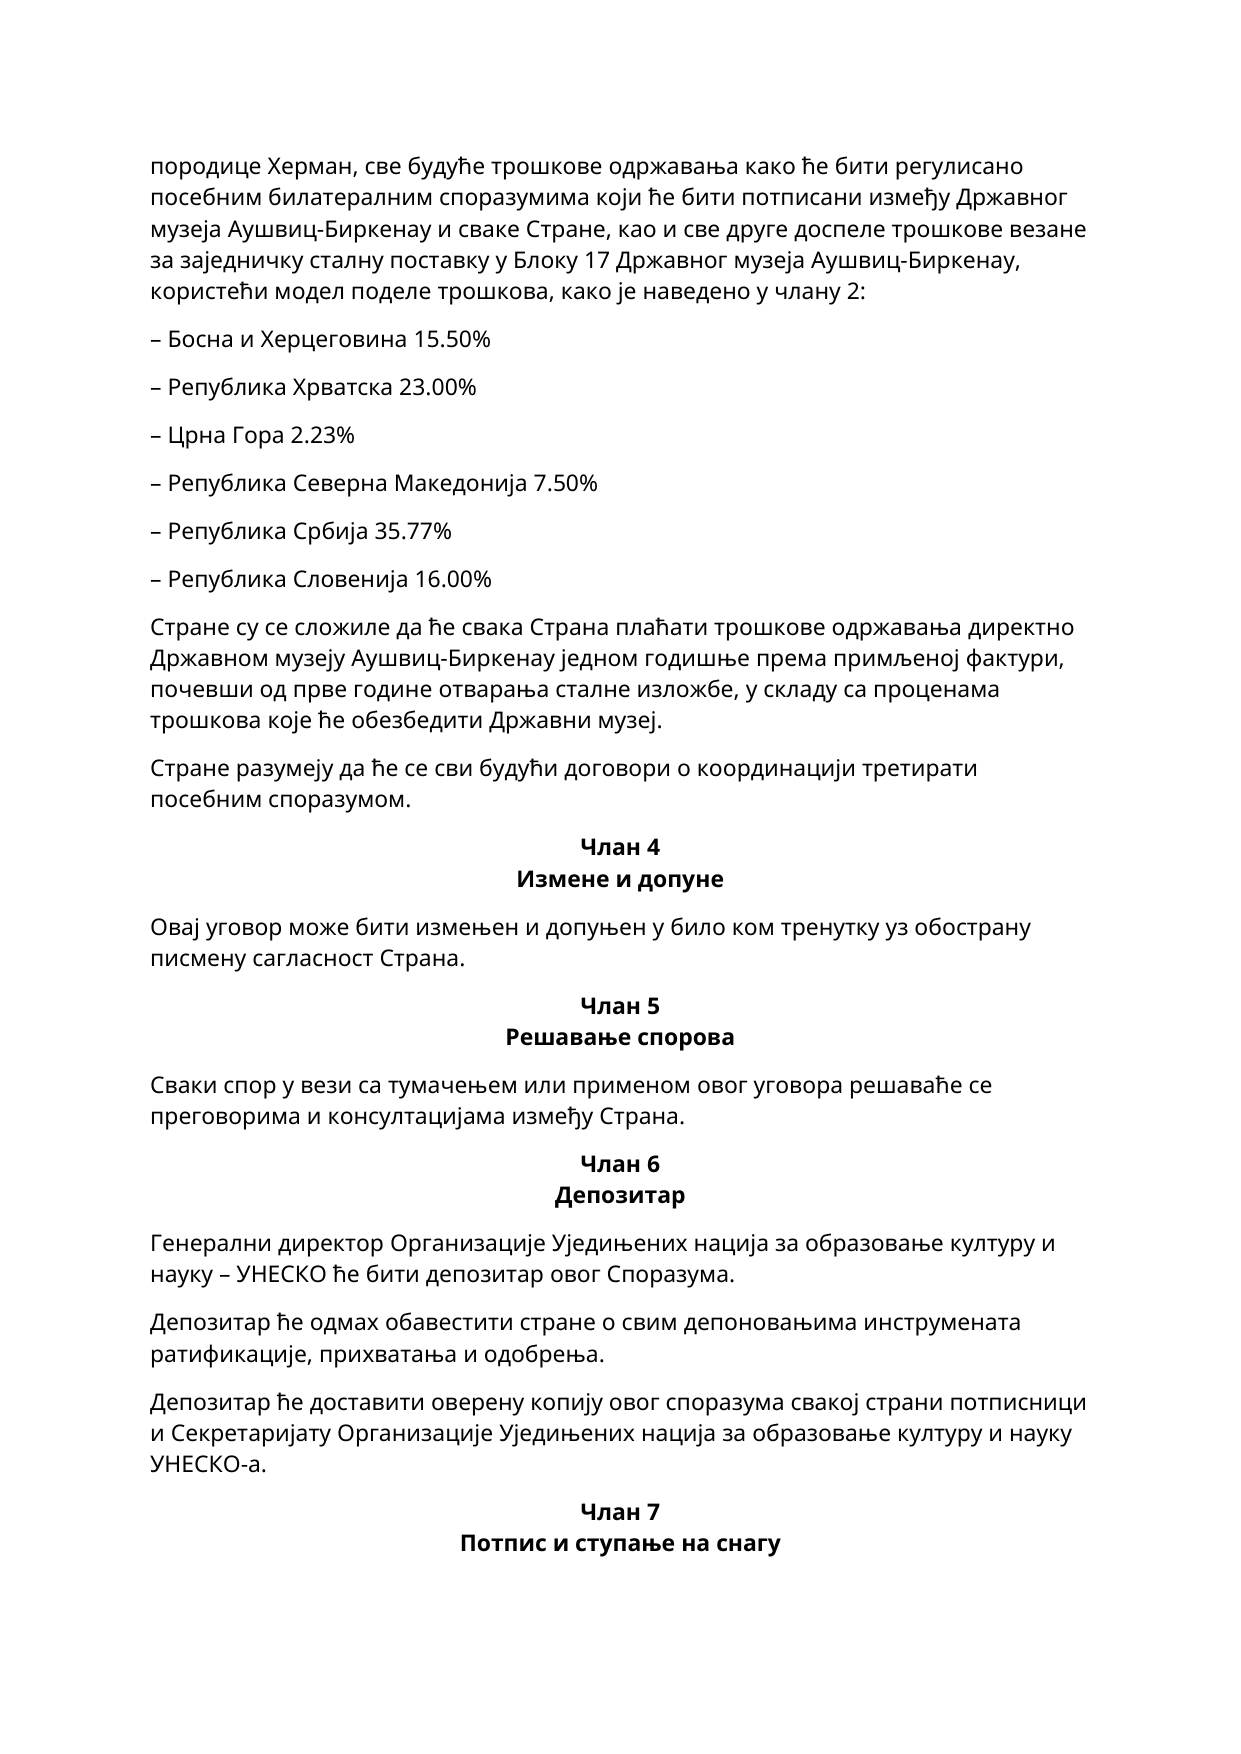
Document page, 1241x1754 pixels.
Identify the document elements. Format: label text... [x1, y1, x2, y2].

text Депозитар ће одмах обавестити стране о свим депоновањима инструмената ратификације, прихватања и одобрења. [150, 1306, 1090, 1369]
text – Република Северна Македонија 7.50% [150, 467, 1090, 498]
text Овај уговор може бити измењен и допуњен у било ком тренутку уз обострану писмену сагласност Страна. [150, 910, 1090, 973]
text Члан 4 Измене и допуне [150, 831, 1090, 894]
text Стране разумеју да ће се сви будући договори о координацији третирати посебним споразумом. [150, 752, 1090, 814]
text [150, 150, 1090, 306]
text – Република Србија 35.77% [150, 514, 1090, 546]
text Генерални директор Организације Уједињених нација за образовање културу и науку – УНЕСКО ће бити депозитар овог Споразума. [150, 1227, 1090, 1289]
text Члан 6 Депозитар [150, 1148, 1090, 1210]
text Стране су се сложиле да ће свака Страна плаћати трошкове одржавања директно Државном музеју Аушвиц-Биркенау једном годишње према примљеној фактури, почевши од прве године отварања сталне изложбе, у складу са проценама трошкова које ће обезбедити Државни музеј. [150, 610, 1090, 735]
text – Босна и Херцеговина 15.50% [150, 323, 1090, 354]
text – Република Словенија 16.00% [150, 562, 1090, 594]
text – Република Хрватска 23.00% [150, 371, 1090, 402]
text – Црна Гора 2.23% [150, 419, 1090, 450]
text Сваки спор у вези са тумачењем или применом овог уговора решаваће се преговорима и консултацијама између Страна. [150, 1069, 1090, 1131]
text Члан 7 Потпис и ступање на снагу [150, 1496, 1090, 1558]
text Члан 5 Решавање спорова [150, 989, 1090, 1052]
text Депозитар ће доставити оверену копију овог споразума свакој страни потписници и Секретаријату Организације Уједињених нација за образовање културу и науку УНЕСКО-а. [150, 1385, 1090, 1479]
